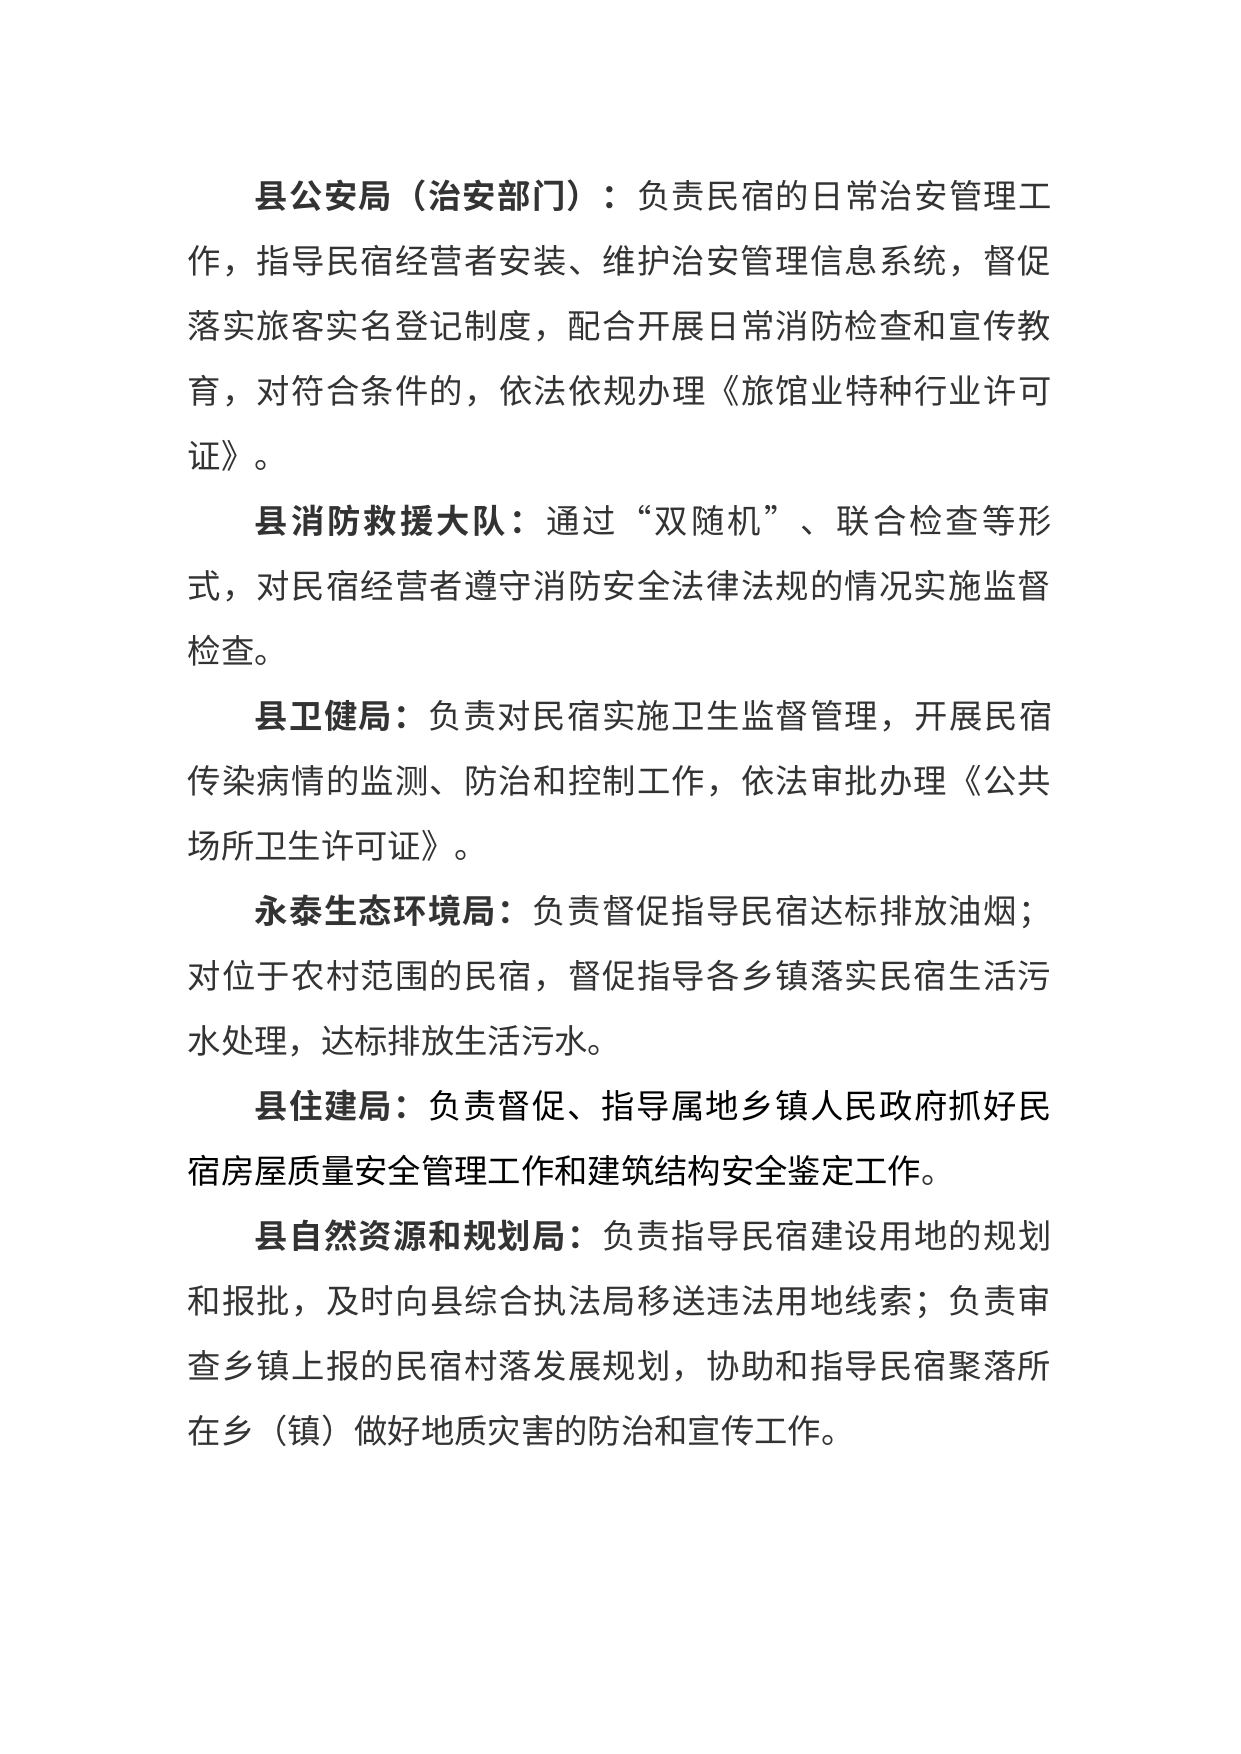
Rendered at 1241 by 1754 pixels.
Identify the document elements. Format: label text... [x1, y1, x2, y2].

text 县自然资源和规划局：负责指导民宿建设用地的规划和报批，及时向县综合执法局移送违法用地线索；负责审查乡镇上报的民宿村落发展规划，协助和指导民宿聚落所在乡（镇）做好地质灾害的防治和宣传工作。 [187, 1202, 1053, 1462]
text 县住建局：负责督促、指导属地乡镇人民政府抓好民宿房屋质量安全管理工作和建筑结构安全鉴定工作。 [187, 1072, 1053, 1202]
text 县卫健局：负责对民宿实施卫生监督管理，开展民宿传染病情的监测、防治和控制工作，依法审批办理《公共场所卫生许可证》。 [187, 682, 1053, 877]
text 县消防救援大队：通过“双随机”、联合检查等形式，对民宿经营者遵守消防安全法律法规的情况实施监督检查。 [187, 487, 1053, 682]
text 永泰生态环境局：负责督促指导民宿达标排放油烟；对位于农村范围的民宿，督促指导各乡镇落实民宿生活污水处理，达标排放生活污水。 [187, 877, 1053, 1072]
text 县公安局（治安部门）：负责民宿的日常治安管理工作，指导民宿经营者安装、维护治安管理信息系统，督促落实旅客实名登记制度，配合开展日常消防检查和宣传教育，对符合条件的，依法依规办理《旅馆业特种行业许可证》。 [187, 162, 1053, 487]
